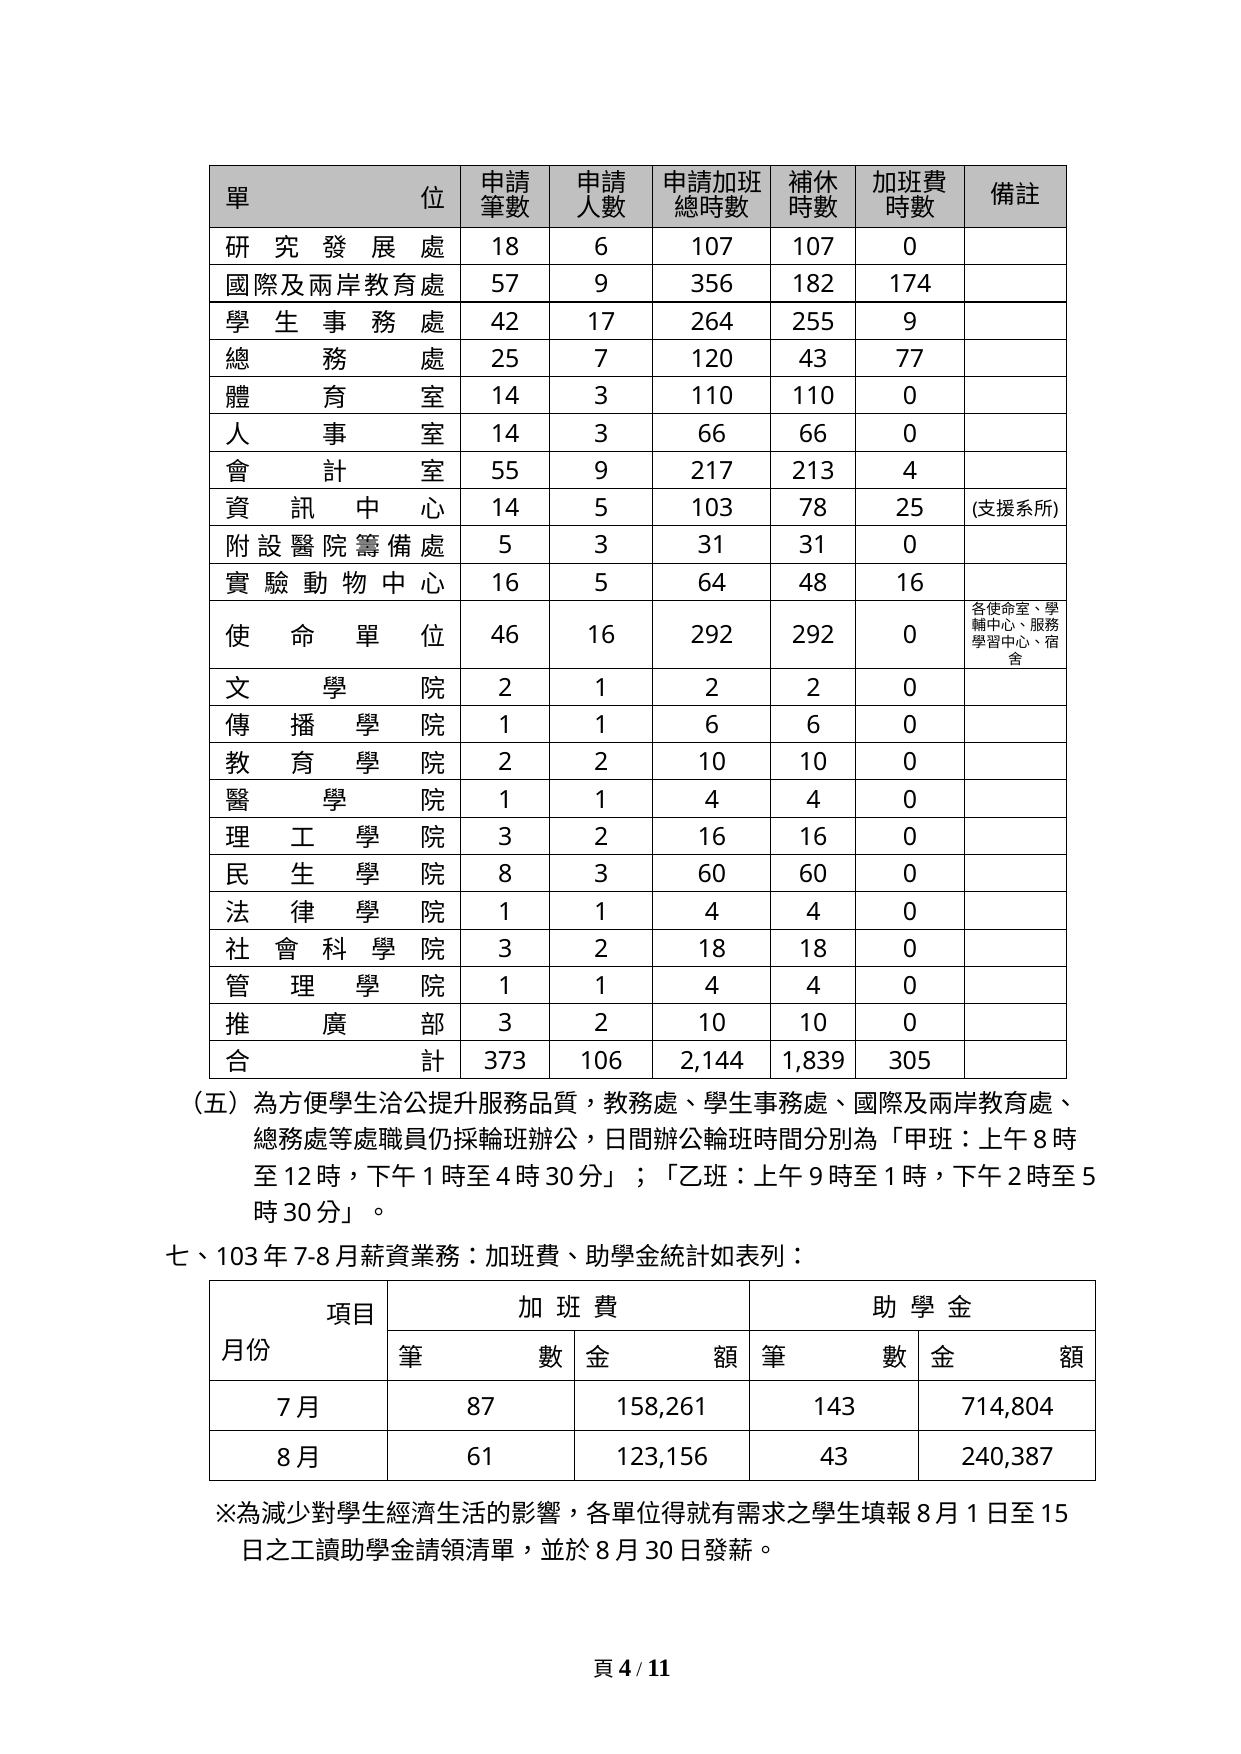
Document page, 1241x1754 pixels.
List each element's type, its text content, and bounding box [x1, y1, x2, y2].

table_cell 0 [856, 669, 964, 705]
table_cell 資訊中心 [210, 489, 460, 525]
table_cell 174 [856, 265, 964, 301]
table_cell 6 [771, 706, 855, 742]
table_cell 16 [461, 564, 549, 600]
table_cell 7月 [210, 1381, 387, 1430]
table_cell 文學院 [210, 669, 460, 705]
table_cell [965, 265, 1066, 301]
table_cell 0 [856, 743, 964, 779]
table_cell 9 [550, 452, 652, 488]
table_cell 教育學院 [210, 743, 460, 779]
table_cell [965, 743, 1066, 779]
table_cell 1 [550, 669, 652, 705]
table_cell 9 [550, 265, 652, 301]
table_cell [965, 1041, 1066, 1078]
table_cell 民生學院 [210, 855, 460, 891]
table_cell 123,156 [575, 1431, 749, 1480]
table_header 申請 人數 [550, 166, 652, 227]
table_cell 55 [461, 452, 549, 488]
text ※為減少對學生經濟生活的影響，各單位得就有需求之學生填報8月1日至15日之工讀助學金請領清單，並於8月30日發薪。 [215, 1494, 1098, 1566]
table_cell 3 [550, 414, 652, 451]
table_cell 292 [653, 601, 770, 667]
table_cell 3 [461, 930, 549, 966]
table_cell 學生事務處 [210, 303, 460, 339]
table_header 申請 筆數 [461, 166, 549, 227]
table_cell 0 [856, 706, 964, 742]
table_cell 1 [461, 706, 549, 742]
table_header 項目 月份 [210, 1281, 387, 1380]
table_cell 2 [461, 669, 549, 705]
table_cell 14 [461, 377, 549, 413]
table_cell 4 [856, 452, 964, 488]
table_cell [965, 669, 1066, 705]
table_cell 金額 [575, 1331, 749, 1380]
table_cell 1 [461, 892, 549, 928]
table_cell 5 [550, 489, 652, 525]
table_cell 0 [856, 601, 964, 667]
table_cell 64 [653, 564, 770, 600]
table_cell 4 [653, 892, 770, 928]
table_cell 使命單位 [210, 601, 460, 667]
table_cell [965, 892, 1066, 928]
table_cell 77 [856, 340, 964, 376]
table_cell 4 [653, 780, 770, 817]
table_cell 25 [461, 340, 549, 376]
table_cell 6 [550, 228, 652, 264]
table_cell 143 [750, 1381, 918, 1430]
table_cell 0 [856, 892, 964, 928]
table_cell 0 [856, 414, 964, 451]
table_cell 43 [750, 1431, 918, 1480]
table_cell 5 [461, 526, 549, 562]
table_cell 106 [550, 1041, 652, 1078]
table_cell 醫學院 [210, 780, 460, 817]
table_header 單位 [210, 166, 460, 227]
table_cell 16 [653, 818, 770, 854]
table_cell 0 [856, 818, 964, 854]
table_cell 1 [461, 780, 549, 817]
table_cell 1 [550, 780, 652, 817]
table_cell 3 [550, 377, 652, 413]
table_cell 實驗動物中心 [210, 564, 460, 600]
table_cell 研究發展處 [210, 228, 460, 264]
table_cell 0 [856, 967, 964, 1003]
table_cell 18 [653, 930, 770, 966]
table_cell 金額 [919, 1331, 1095, 1380]
table_cell 31 [771, 526, 855, 562]
table_cell 110 [653, 377, 770, 413]
table_cell 107 [771, 228, 855, 264]
table_cell 0 [856, 855, 964, 891]
table_cell 10 [653, 743, 770, 779]
table_cell 31 [653, 526, 770, 562]
table_cell [965, 1004, 1066, 1040]
table_cell 1 [550, 967, 652, 1003]
table_cell 305 [856, 1041, 964, 1078]
table_cell 1 [461, 967, 549, 1003]
table_cell [965, 228, 1066, 264]
table_cell 5 [550, 564, 652, 600]
table_cell 87 [388, 1381, 574, 1430]
table_cell 4 [771, 892, 855, 928]
table_cell [965, 855, 1066, 891]
table_cell 16 [771, 818, 855, 854]
table_cell 373 [461, 1041, 549, 1078]
table_cell 103 [653, 489, 770, 525]
table_cell 3 [550, 526, 652, 562]
table_cell 3 [461, 1004, 549, 1040]
table_cell [965, 526, 1066, 562]
table_cell 2 [550, 818, 652, 854]
table_header 加班費 [388, 1281, 749, 1330]
table_cell 7 [550, 340, 652, 376]
table_cell 0 [856, 930, 964, 966]
table_cell 66 [653, 414, 770, 451]
table_cell 總務處 [210, 340, 460, 376]
table_header 補休 時數 [771, 166, 855, 227]
table_header 助學金 [750, 1281, 1095, 1330]
table_cell [965, 780, 1066, 817]
table_cell 2 [461, 743, 549, 779]
table_cell 42 [461, 303, 549, 339]
table_cell 0 [856, 526, 964, 562]
table_cell 107 [653, 228, 770, 264]
table_cell 2 [550, 1004, 652, 1040]
table_cell 10 [653, 1004, 770, 1040]
table_cell [965, 818, 1066, 854]
table_cell 14 [461, 489, 549, 525]
table_cell [965, 340, 1066, 376]
table_cell 60 [653, 855, 770, 891]
table_cell (支援系所) [965, 489, 1066, 525]
table_cell 管理學院 [210, 967, 460, 1003]
table_cell 25 [856, 489, 964, 525]
table_cell [965, 706, 1066, 742]
table_cell [965, 930, 1066, 966]
table_cell 356 [653, 265, 770, 301]
table_cell [965, 967, 1066, 1003]
table_cell 46 [461, 601, 549, 667]
table_cell 附設醫院籌備處 [210, 526, 460, 562]
table_cell [965, 452, 1066, 488]
table_cell 78 [771, 489, 855, 525]
table_cell 240,387 [919, 1431, 1095, 1480]
table_cell 國際及兩岸教育處 [210, 265, 460, 301]
table_cell 17 [550, 303, 652, 339]
table_cell 120 [653, 340, 770, 376]
table_cell 會計室 [210, 452, 460, 488]
table_cell 4 [771, 780, 855, 817]
table_cell 推廣部 [210, 1004, 460, 1040]
table_cell 264 [653, 303, 770, 339]
table_cell 0 [856, 1004, 964, 1040]
table_cell 18 [461, 228, 549, 264]
table_cell 57 [461, 265, 549, 301]
table_cell 各使命室、學輔中心、服務學習中心、宿舍 [965, 601, 1066, 667]
table_cell 16 [856, 564, 964, 600]
table_cell 2 [550, 930, 652, 966]
table_cell 1 [550, 706, 652, 742]
table_cell 66 [771, 414, 855, 451]
table_cell [965, 564, 1066, 600]
table_cell 筆數 [388, 1331, 574, 1380]
table_cell 16 [550, 601, 652, 667]
table_cell 社會科學院 [210, 930, 460, 966]
table_header 備註 [965, 166, 1066, 227]
table_cell 2 [550, 743, 652, 779]
table_cell 法律學院 [210, 892, 460, 928]
table_cell 1 [550, 892, 652, 928]
table_cell 110 [771, 377, 855, 413]
table_cell 2,144 [653, 1041, 770, 1078]
table_cell 1,839 [771, 1041, 855, 1078]
table_cell 2 [653, 669, 770, 705]
table_cell 8月 [210, 1431, 387, 1480]
table_cell [965, 377, 1066, 413]
table_cell [965, 303, 1066, 339]
table_cell 4 [653, 967, 770, 1003]
table_cell 255 [771, 303, 855, 339]
table_cell 217 [653, 452, 770, 488]
table_cell 0 [856, 377, 964, 413]
table_cell 10 [771, 1004, 855, 1040]
table_cell 213 [771, 452, 855, 488]
table_cell 4 [771, 967, 855, 1003]
table_cell 14 [461, 414, 549, 451]
table_cell 158,261 [575, 1381, 749, 1430]
table_cell 60 [771, 855, 855, 891]
table_cell 10 [771, 743, 855, 779]
table_cell 體育室 [210, 377, 460, 413]
table_cell 3 [550, 855, 652, 891]
table_cell 傳播學院 [210, 706, 460, 742]
table_cell 8 [461, 855, 549, 891]
table_cell 0 [856, 780, 964, 817]
table_cell 0 [856, 228, 964, 264]
table_cell 2 [771, 669, 855, 705]
table_cell 714,804 [919, 1381, 1095, 1430]
table_cell 理工學院 [210, 818, 460, 854]
table_cell 292 [771, 601, 855, 667]
table_cell 182 [771, 265, 855, 301]
text 七、103年7-8月薪資業務：加班費、助學金統計如表列： [165, 1236, 1098, 1272]
table_cell 61 [388, 1431, 574, 1480]
table_header 申請加班總時數 [653, 166, 770, 227]
table_cell [965, 414, 1066, 451]
text （五）為方便學生洽公提升服務品質，教務處、學生事務處、國際及兩岸教育處、總務處等處職員仍採輪班辦公，日間辦公輪班時間分別為「甲班：上午8時至12時，下午1時至4時30分」；「乙班：上午9時至1時，下午2時至5時30分」。 [178, 1084, 1098, 1229]
table_header 加班費 時數 [856, 166, 964, 227]
table_cell 3 [461, 818, 549, 854]
table_cell 48 [771, 564, 855, 600]
table_cell 合計 [210, 1041, 460, 1078]
table_cell 人事室 [210, 414, 460, 451]
table_cell 筆數 [750, 1331, 918, 1380]
table_cell 18 [771, 930, 855, 966]
table_cell 9 [856, 303, 964, 339]
table_cell 43 [771, 340, 855, 376]
table_cell 6 [653, 706, 770, 742]
